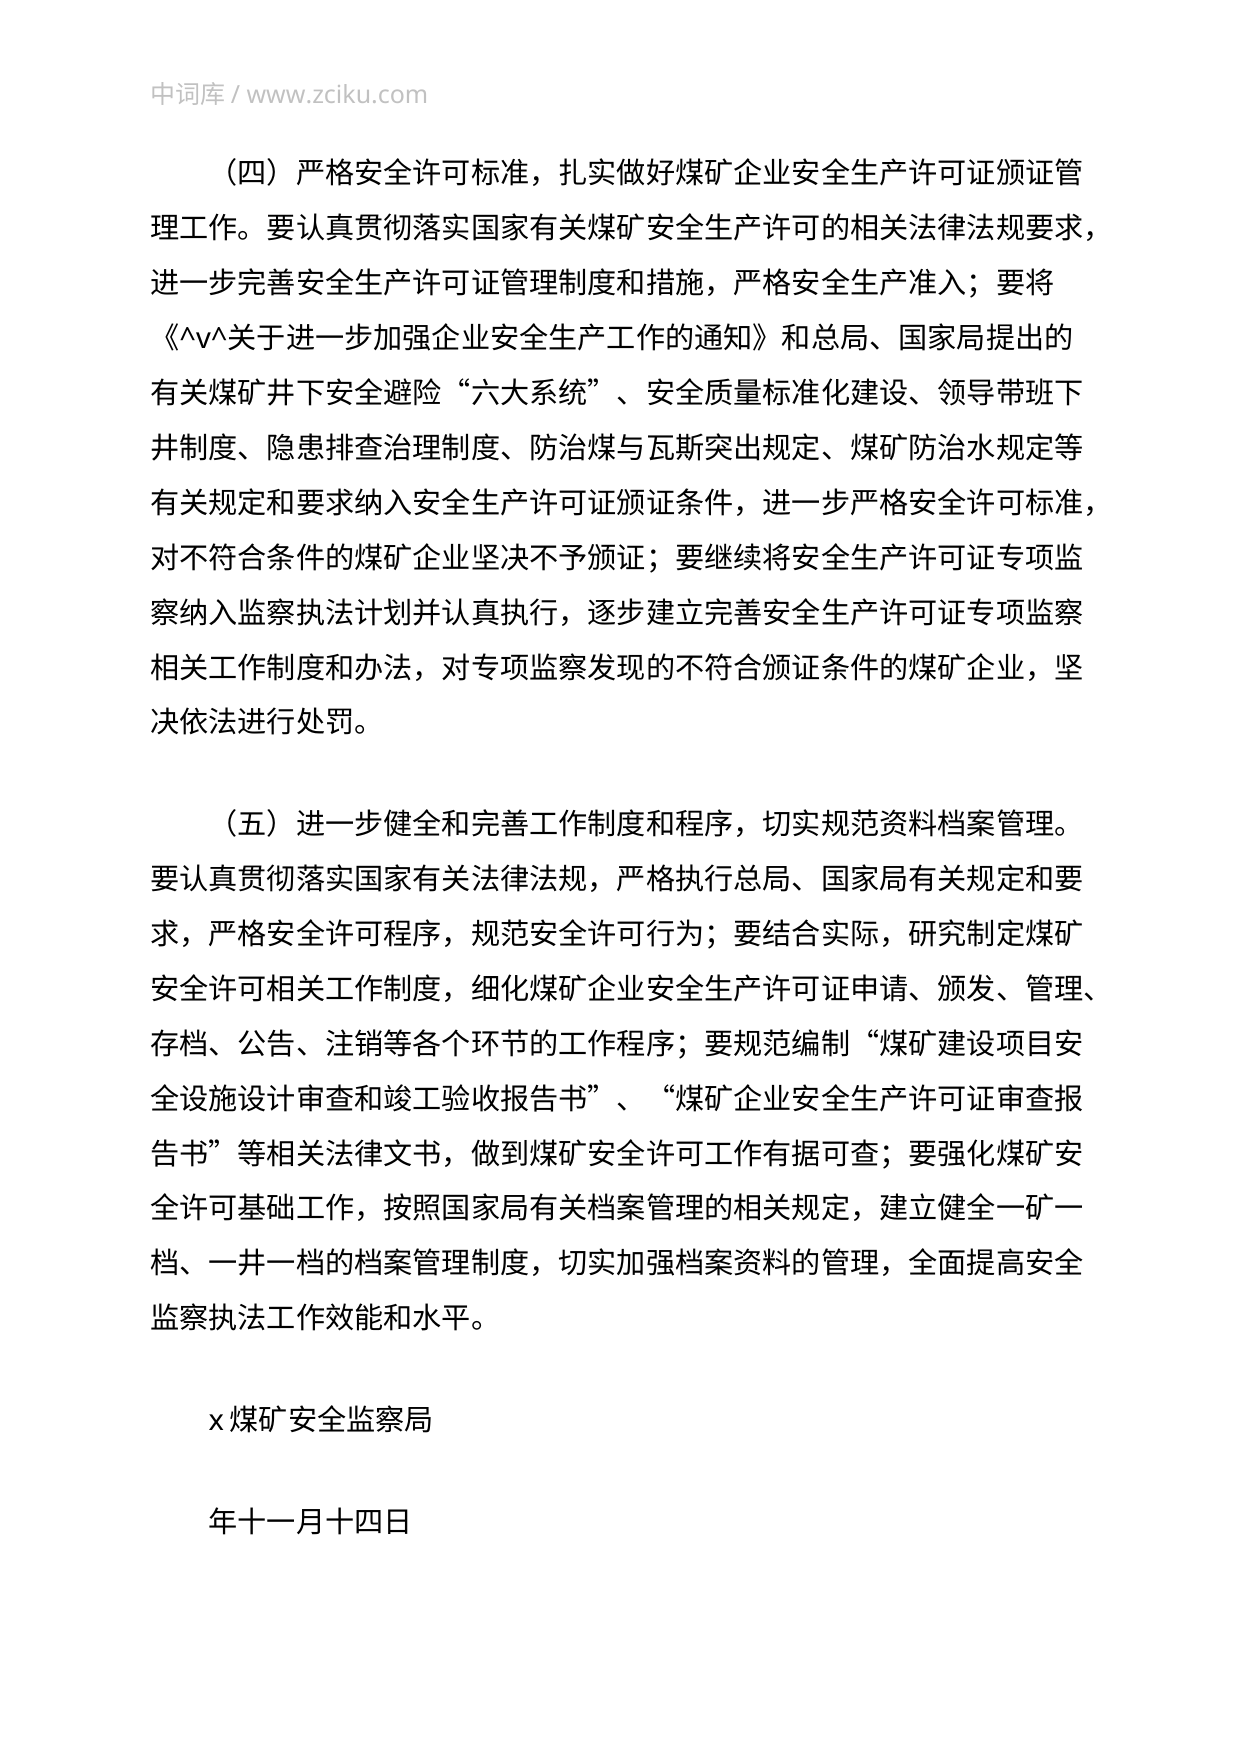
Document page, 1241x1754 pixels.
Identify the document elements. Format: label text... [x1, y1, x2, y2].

text （五）进一步健全和完善工作制度和程序，切实规范资料档案管理。要认真贯彻落实国家有关法律法规，严格执行总局、国家局有关规定和要求，严格安全许可程序，规范安全许可行为；要结合实际，研究制定煤矿安全许可相关工作制度，细化煤矿企业安全生产许可证申请、颁发、管理、存档、公告、注销等各个环节的工作程序；要规范编制“煤矿建设项目安全设施设计审查和竣工验收报告书”、“煤矿企业安全生产许可证审查报告书”等相关法律文书，做到煤矿安全许可工作有据可查；要强化煤矿安全许可基础工作，按照国家局有关档案管理的相关规定，建立健全一矿一档、一井一档的档案管理制度，切实加强档案资料的管理，全面提高安全监察执法工作效能和水平。 [150, 801, 1090, 1337]
text x煤矿安全监察局 [150, 1397, 1090, 1439]
text 年十一月十四日 [150, 1499, 1090, 1541]
text （四）严格安全许可标准，扎实做好煤矿企业安全生产许可证颁证管理工作。要认真贯彻落实国家有关煤矿安全生产许可的相关法律法规要求，进一步完善安全生产许可证管理制度和措施，严格安全生产准入；要将《^v^关于进一步加强企业安全生产工作的通知》和总局、国家局提出的有关煤矿井下安全避险“六大系统”、安全质量标准化建设、领导带班下井制度、隐患排查治理制度、防治煤与瓦斯突出规定、煤矿防治水规定等有关规定和要求纳入安全生产许可证颁证条件，进一步严格安全许可标准，对不符合条件的煤矿企业坚决不予颁证；要继续将安全生产许可证专项监察纳入监察执法计划并认真执行，逐步建立完善安全生产许可证专项监察相关工作制度和办法，对专项监察发现的不符合颁证条件的煤矿企业，坚决依法进行处罚。 [150, 150, 1090, 741]
